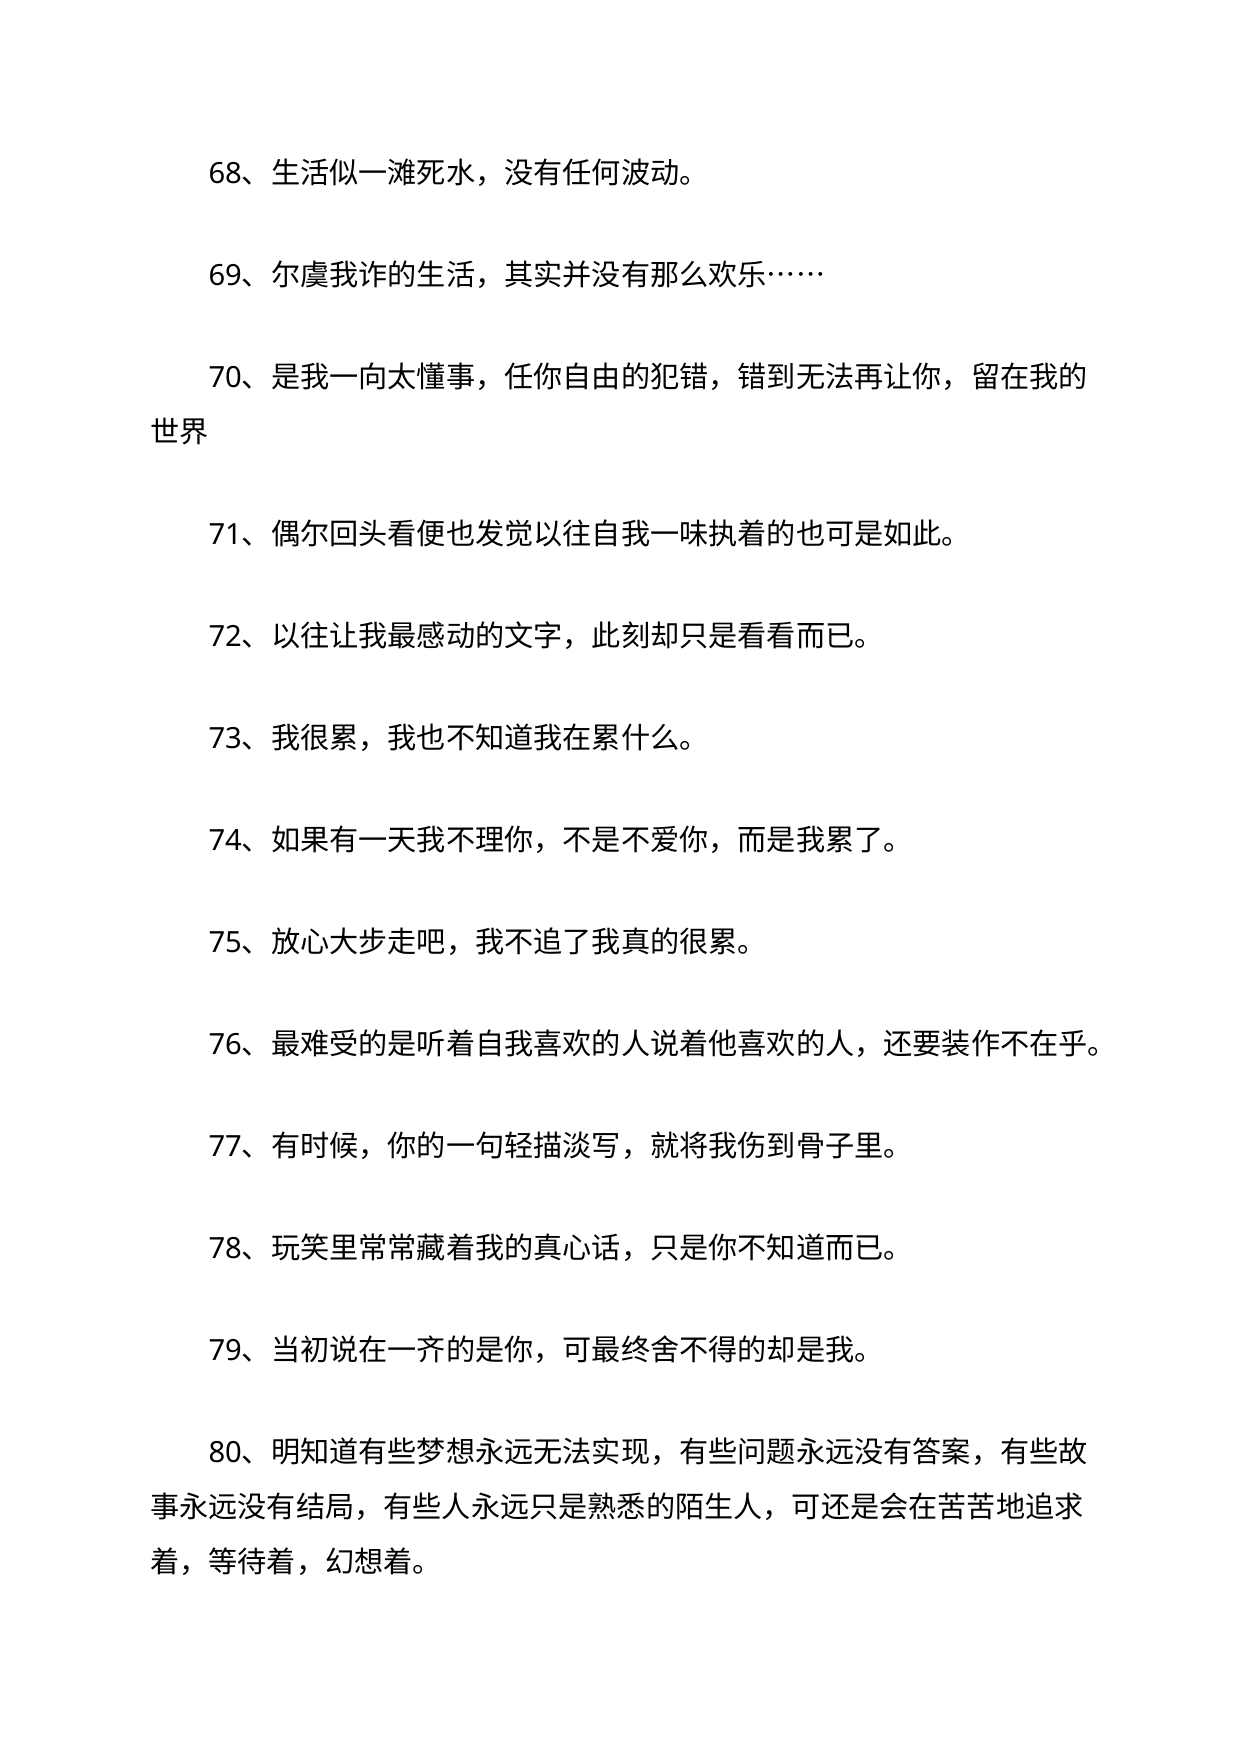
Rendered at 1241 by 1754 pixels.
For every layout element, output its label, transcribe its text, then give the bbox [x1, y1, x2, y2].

text 80、明知道有些梦想永远无法实现，有些问题永远没有答案，有些故事永远没有结局，有些人永远只是熟悉的陌生人，可还是会在苦苦地追求着，等待着，幻想着。 [150, 1428, 1090, 1581]
text 71、偶尔回头看便也发觉以往自我一味执着的也可是如此。 [150, 511, 1090, 553]
text 72、以往让我最感动的文字，此刻却只是看看而已。 [150, 613, 1090, 655]
text 69、尔虞我诈的生活，其实并没有那么欢乐…… [150, 252, 1090, 294]
text 79、当初说在一齐的是你，可最终舍不得的却是我。 [150, 1327, 1090, 1369]
text 70、是我一向太懂事，任你自由的犯错，错到无法再让你，留在我的世界 [150, 354, 1090, 451]
text 75、放心大步走吧，我不追了我真的很累。 [150, 919, 1090, 961]
text 77、有时候，你的一句轻描淡写，就将我伤到骨子里。 [150, 1123, 1090, 1165]
text 74、如果有一天我不理你，不是不爱你，而是我累了。 [150, 817, 1090, 859]
text 73、我很累，我也不知道我在累什么。 [150, 715, 1090, 757]
text 76、最难受的是听着自我喜欢的人说着他喜欢的人，还要装作不在乎。 [150, 1021, 1090, 1063]
text 78、玩笑里常常藏着我的真心话，只是你不知道而已。 [150, 1224, 1090, 1267]
text 68、生活似一滩死水，没有任何波动。 [150, 150, 1090, 192]
